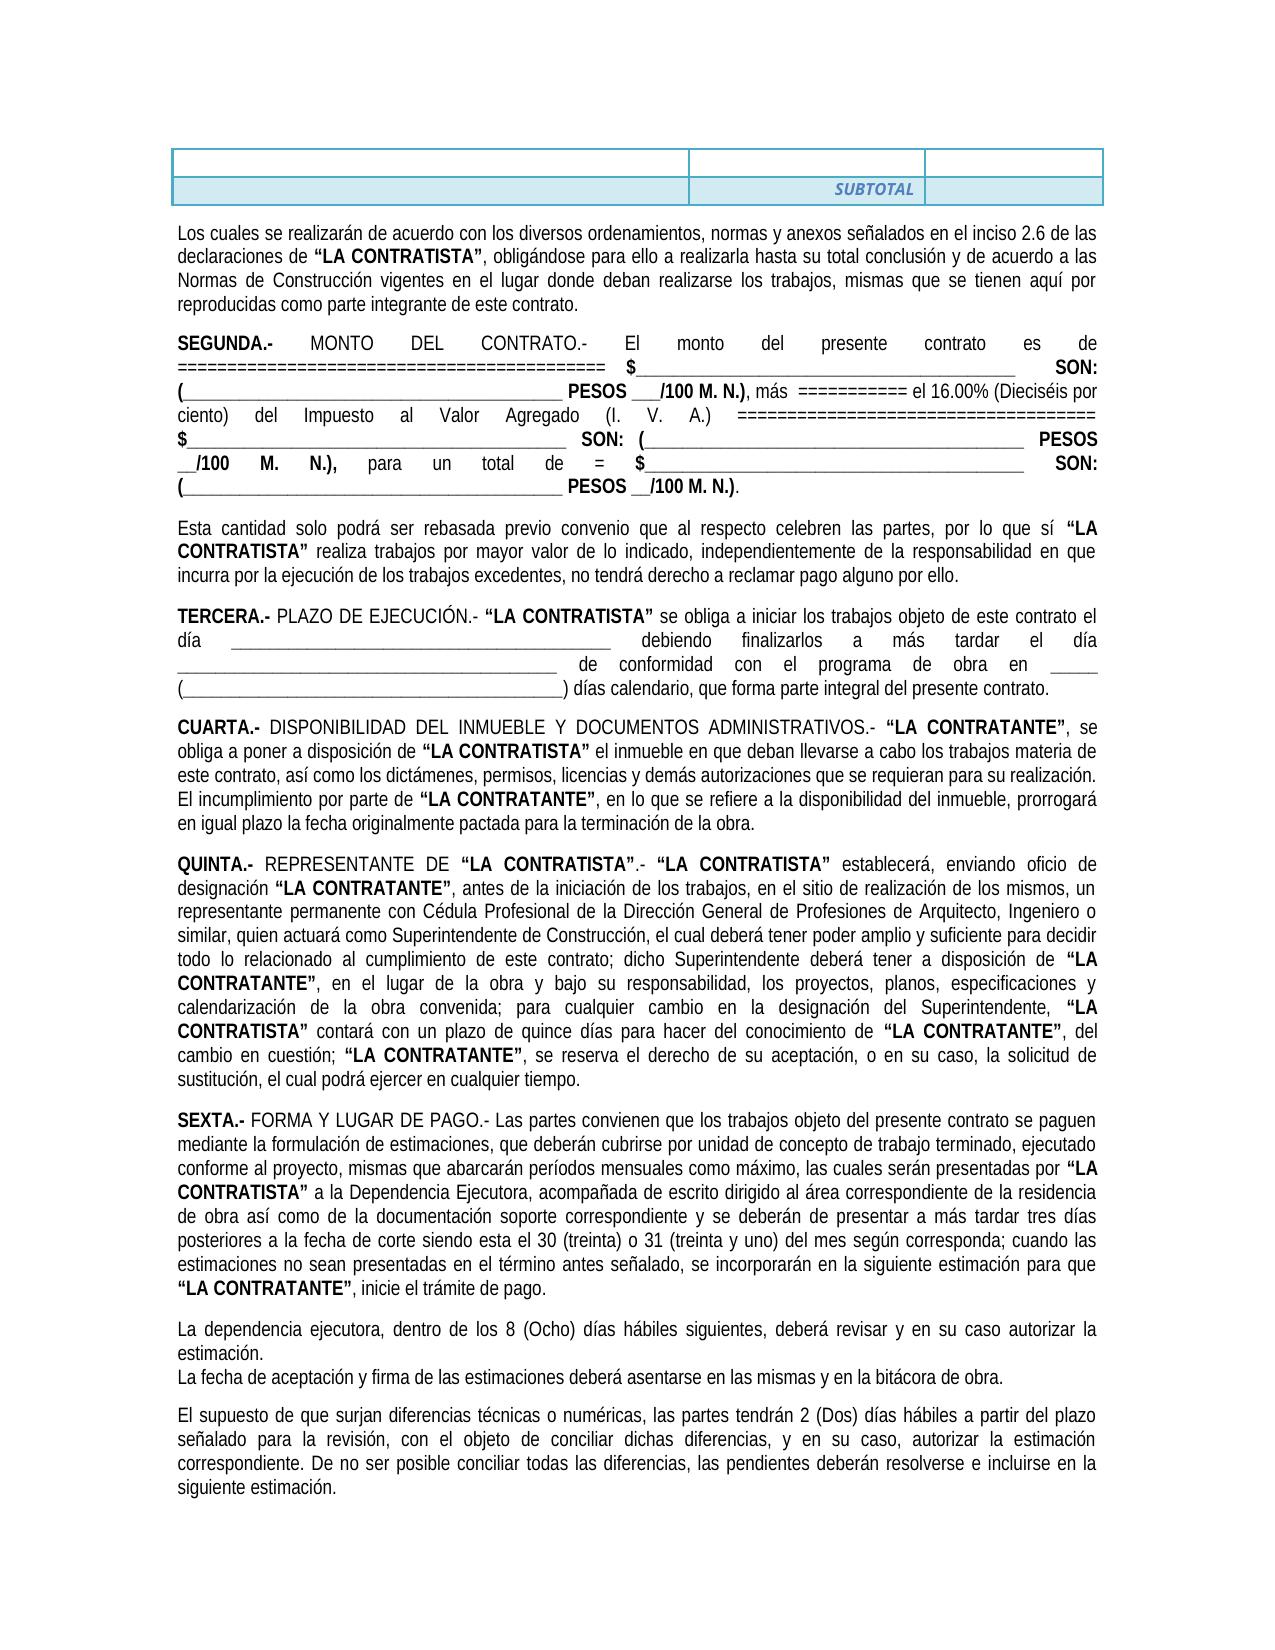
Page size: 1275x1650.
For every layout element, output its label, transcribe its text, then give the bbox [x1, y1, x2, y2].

text Los cuales se realizarán de acuerdo con los diversos ordenamientos, normas y anexos señalados en el inciso 2.6 de las declaraciones de “LA CONTRATISTA”, obligándose para ello a realizarla hasta su total conclusión y de acuerdo a las Normas de Construcción vigentes en el lugar donde deban realizarse los trabajos, mismas que se tienen aquí por reproducidas como parte integrante de este contrato. [177, 221, 1098, 316]
table_cell [926, 150, 1102, 176]
table_cell [174, 178, 688, 204]
text CUARTA.- DISPONIBILIDAD DEL INMUEBLE Y DOCUMENTOS ADMINISTRATIVOS.- “LA CONTRATANTE”, se obliga a poner a disposición de “LA CONTRATISTA” el inmueble en que deban llevarse a cabo los trabajos materia de este contrato, así como los dictámenes, permisos, licencias y demás autorizaciones que se requieran para su realización. El incumplimiento por parte de “LA CONTRATANTE”, en lo que se refiere a la disponibilidad del inmueble, prorrogará en igual plazo la fecha originalmente pactada para la terminación de la obra. [177, 715, 1098, 834]
table_cell [174, 150, 688, 176]
text El supuesto de que surjan diferencias técnicas o numéricas, las partes tendrán 2 (Dos) días hábiles a partir del plazo señalado para la revisión, con el objeto de conciliar dichas diferencias, y en su caso, autorizar la estimación correspondiente. De no ser posible conciliar todas las diferencias, las pendientes deberán resolverse e incluirse en la siguiente estimación. [177, 1403, 1098, 1499]
text SEGUNDA.- MONTO DEL CONTRATO.- El monto del presente contrato es de =========================================== $________________________________________ SON: (________________________________________ PESOS ___/100 M. N.), más =========== el 16.00% (Dieciséis por ciento) del Impuesto al Valor Agregado (I. V. A.) ==================================== $________________________________________ SON: (________________________________________ PESOS __/100 M. N.), para un total de = $________________________________________ SON: (________________________________________ PESOS __/100 M. N.). [177, 331, 1098, 498]
text La dependencia ejecutora, dentro de los 8 (Ocho) días hábiles siguientes, deberá revisar y en su caso autorizar la estimación. [177, 1317, 1098, 1365]
table_cell [690, 150, 924, 176]
table_cell [926, 178, 1102, 204]
text La fecha de aceptación y firma de las estimaciones deberá asentarse en las mismas y en la bitácora de obra. [177, 1365, 1098, 1389]
text QUINTA.- REPRESENTANTE DE “LA CONTRATISTA”.- “LA CONTRATISTA” establecerá, enviando oficio de designación “LA CONTRATANTE”, antes de la iniciación de los trabajos, en el sitio de realización de los mismos, un representante permanente con Cédula Profesional de la Dirección General de Profesiones de Arquitecto, Ingeniero o similar, quien actuará como Superintendente de Construcción, el cual deberá tener poder amplio y suficiente para decidir todo lo relacionado al cumplimiento de este contrato; dicho Superintendente deberá tener a disposición de “LA CONTRATANTE”, en el lugar de la obra y bajo su responsabilidad, los proyectos, planos, especificaciones y calendarización de la obra convenida; para cualquier cambio en la designación del Superintendente, “LA CONTRATISTA” contará con un plazo de quince días para hacer del conocimiento de “LA CONTRATANTE”, del cambio en cuestión; “LA CONTRATANTE”, se reserva el derecho de su aceptación, o en su caso, la solicitud de sustitución, el cual podrá ejercer en cualquier tiempo. [177, 852, 1098, 1091]
text SEXTA.- FORMA Y LUGAR DE PAGO.- Las partes convienen que los trabajos objeto del presente contrato se paguen mediante la formulación de estimaciones, que deberán cubrirse por unidad de concepto de trabajo terminado, ejecutado conforme al proyecto, mismas que abarcarán períodos mensuales como máximo, las cuales serán presentadas por “LA CONTRATISTA” a la Dependencia Ejecutora, acompañada de escrito dirigido al área correspondiente de la residencia de obra así como de la documentación soporte correspondiente y se deberán de presentar a más tardar tres días posteriores a la fecha de corte siendo esta el 30 (treinta) o 31 (treinta y uno) del mes según corresponda; cuando las estimaciones no sean presentadas en el término antes señalado, se incorporarán en la siguiente estimación para que “LA CONTRATANTE”, inicie el trámite de pago. [177, 1108, 1098, 1300]
text Esta cantidad solo podrá ser rebasada previo convenio que al respecto celebren las partes, por lo que sí “LA CONTRATISTA” realiza trabajos por mayor valor de lo indicado, independientemente de la responsabilidad en que incurra por la ejecución de los trabajos excedentes, no tendrá derecho a reclamar pago alguno por ello. [177, 516, 1098, 587]
table_cell SUBTOTAL [690, 178, 924, 204]
text TERCERA.- PLAZO DE EJECUCIÓN.- “LA CONTRATISTA” se obliga a iniciar los trabajos objeto de este contrato el día ________________________________________ debiendo finalizarlos a más tardar el día ________________________________________ de conformidad con el programa de obra en _____ (________________________________________) días calendario, que forma parte integral del presente contrato. [177, 604, 1098, 700]
